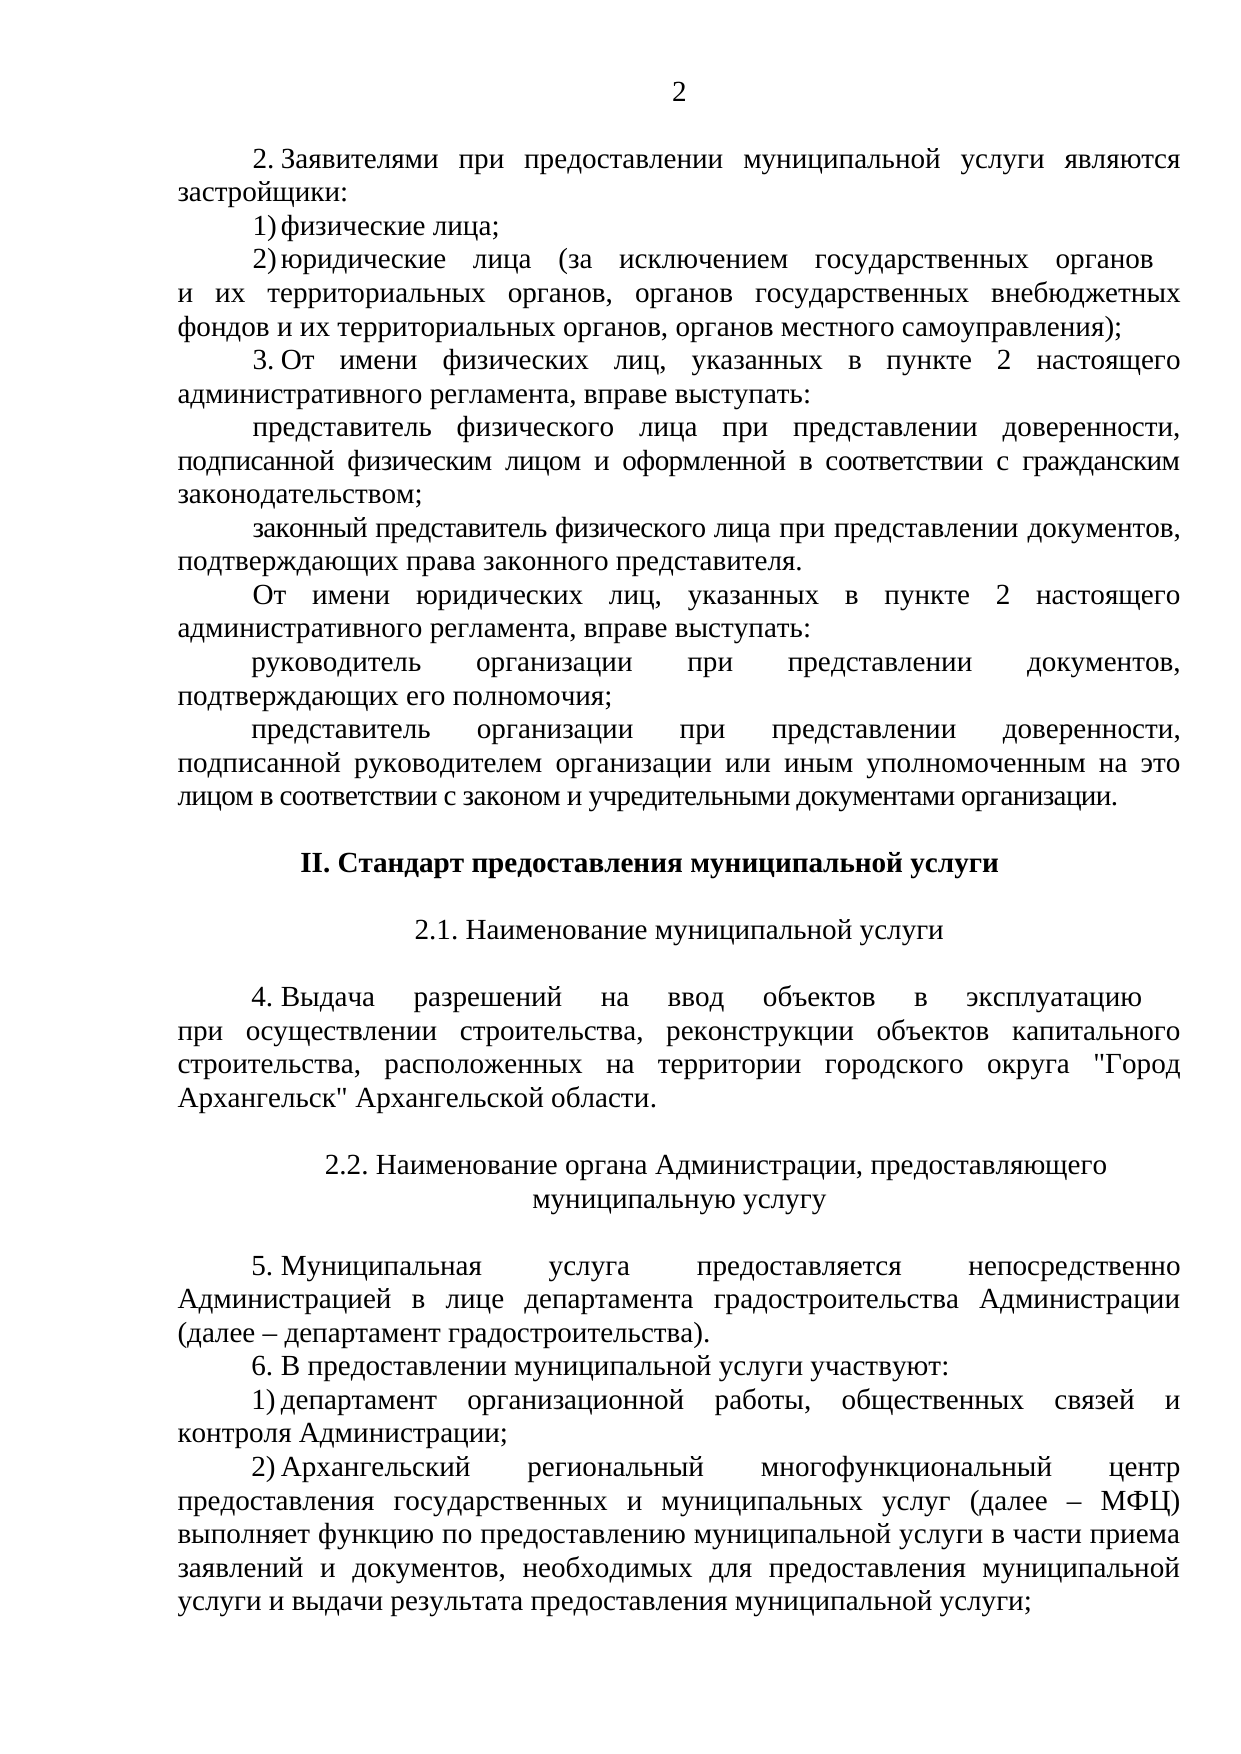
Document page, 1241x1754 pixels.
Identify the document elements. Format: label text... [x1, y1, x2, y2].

text 5. Муниципальная услуга предоставляется непосредственно Администрацией в лице департамента градостроительства Администрации (далее – департамент градостроительства). [177, 1248, 1181, 1348]
text 2. Заявителями при предоставлении муниципальной услуги являются застройщики: [177, 141, 1181, 208]
text 1) физические лица; [177, 208, 1181, 242]
text 4. Выдача разрешений на ввод объектов в эксплуатацию при осуществлении строительства, реконструкции объектов капитального строительства, расположенных на территории городского округа "Город Архангельск" Архангельской области. [177, 979, 1181, 1114]
text представитель физического лица при представлении доверенности, подписанной физическим лицом и оформленной в соответствии с гражданским законодательством; [177, 409, 1181, 510]
text 6. В предоставлении муниципальной услуги участвуют: [177, 1348, 1181, 1382]
text 3. От имени физических лиц, указанных в пункте 2 настоящего административного регламента, вправе выступать: [177, 342, 1181, 409]
text От имени юридических лиц, указанных в пункте 2 настоящего административного регламента, вправе выступать: [177, 577, 1181, 644]
text 2) Архангельский региональный многофункциональный центр предоставления государственных и муниципальных услуг (далее – МФЦ) выполняет функцию по предоставлению муниципальной услуги в части приема заявлений и документов, необходимых для предоставления муниципальной услуги и выдачи результата предоставления муниципальной услуги; [177, 1449, 1181, 1617]
text 1) департамент организационной работы, общественных связей и контроля Администрации; [177, 1382, 1181, 1449]
text 2) юридические лица (за исключением государственных органов и их территориальных органов, органов государственных внебюджетных фондов и их территориальных органов, органов местного самоуправления); [177, 242, 1181, 342]
text 2.2. Наименование органа Администрации, предоставляющего муниципальную услугу [177, 1147, 1181, 1214]
text представитель организации при представлении доверенности, подписанной руководителем организации или иным уполномоченным на это лицом в соответствии с законом и учредительными документами организации. [177, 711, 1181, 812]
text 2.1. Наименование муниципальной услуги [177, 912, 1181, 946]
text руководитель организации при представлении документов, подтверждающих его полномочия; [177, 644, 1181, 711]
text законный представитель физического лица при представлении документов, подтверждающих права законного представителя. [177, 510, 1181, 577]
text II. Стандарт предоставления муниципальной услуги [177, 845, 1122, 879]
